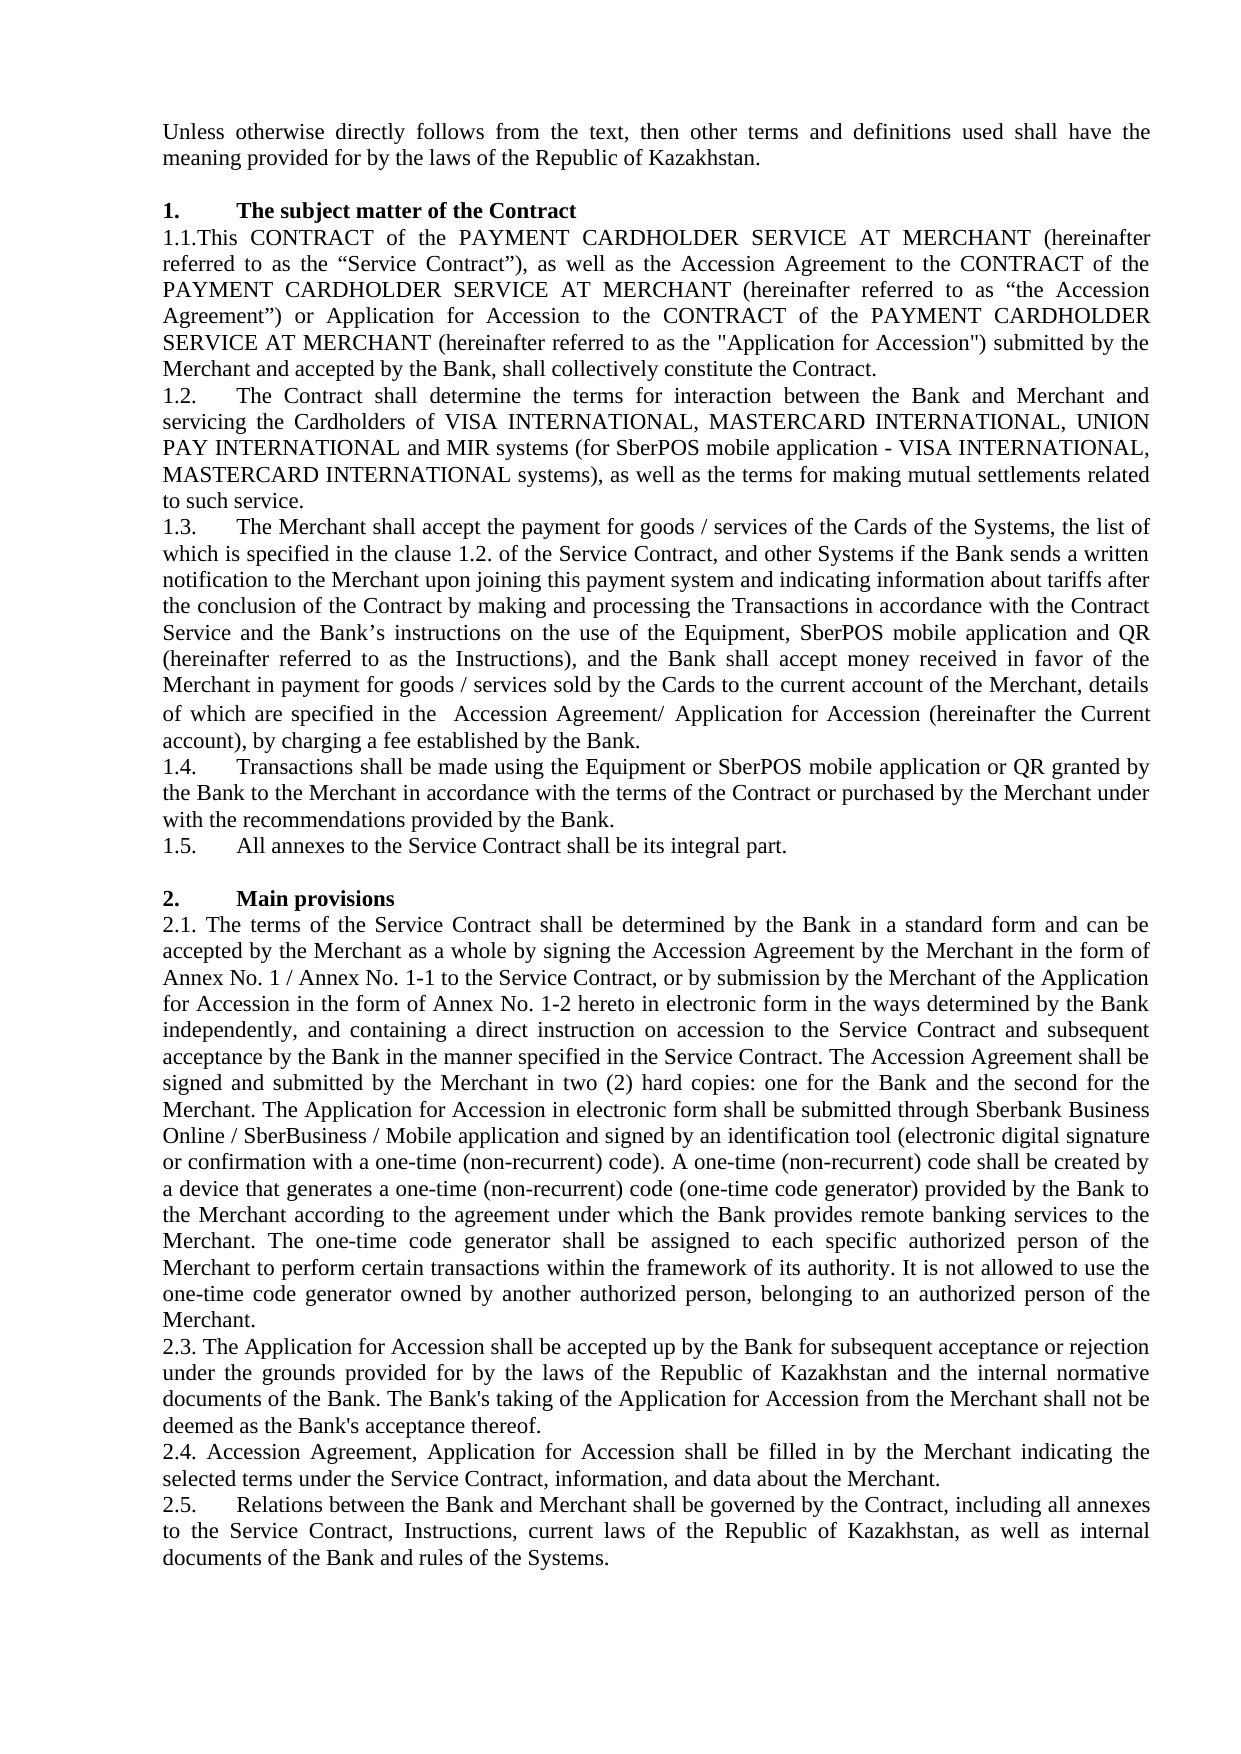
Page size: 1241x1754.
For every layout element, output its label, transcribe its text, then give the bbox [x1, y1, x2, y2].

text 1.1.This CONTRACT of the PAYMENT CARDHOLDER SERVICE AT MERCHANT (hereinafter referred to as the “Service Contract”), as well as the Accession Agreement to the CONTRACT of the PAYMENT CARDHOLDER SERVICE AT MERCHANT (hereinafter referred to as “the Accession Agreement”) or Application for Accession to the CONTRACT of the PAYMENT CARDHOLDER SERVICE AT MERCHANT (hereinafter referred to as the "Application for Accession") submitted by the Merchant and accepted by the Bank, shall collectively constitute the Contract. [162, 223, 1152, 382]
text 1. The subject matter of the Contract [162, 197, 1152, 223]
text 2.5. Relations between the Bank and Merchant shall be governed by the Contract, including all annexes to the Service Contract, Instructions, current laws of the Republic of Kazakhstan, as well as internal documents of the Bank and rules of the Systems. [162, 1491, 1152, 1570]
text 2.4. Accession Agreement, Application for Accession shall be filled in by the Merchant indicating the selected terms under the Service Contract, information, and data about the Merchant. [162, 1438, 1152, 1491]
text 2. Main provisions [162, 885, 1152, 911]
text 1.5. All annexes to the Service Contract shall be its integral part. [162, 832, 1152, 858]
text 1.4. Transactions shall be made using the Equipment or SberPOS mobile application or QR granted by the Bank to the Merchant in accordance with the terms of the Contract or purchased by the Merchant under with the recommendations provided by the Bank. [162, 753, 1152, 832]
text 1.2. The Contract shall determine the terms for interaction between the Bank and Merchant and servicing the Cardholders of VISA INTERNATIONAL, MASTERCARD INTERNATIONAL, UNION PAY INTERNATIONAL and MIR systems (for SberPOS mobile application - VISA INTERNATIONAL, MASTERCARD INTERNATIONAL systems), as well as the terms for making mutual settlements related to such service. [162, 382, 1152, 513]
text 2.3. The Application for Accession shall be accepted up by the Bank for subsequent acceptance or rejection under the grounds provided for by the laws of the Republic of Kazakhstan and the internal normative documents of the Bank. The Bank's taking of the Application for Accession from the Merchant shall not be deemed as the Bank's acceptance thereof. [162, 1333, 1152, 1438]
text 2.1. The terms of the Service Contract shall be determined by the Bank in a standard form and can be accepted by the Merchant as a whole by signing the Accession Agreement by the Merchant in the form of Annex No. 1 / Annex No. 1-1 to the Service Contract, or by submission by the Merchant of the Application for Accession in the form of Annex No. 1-2 hereto in electronic form in the ways determined by the Bank independently, and containing a direct instruction on accession to the Service Contract and subsequent acceptance by the Bank in the manner specified in the Service Contract. The Accession Agreement shall be signed and submitted by the Merchant in two (2) hard copies: one for the Bank and the second for the Merchant. The Application for Accession in electronic form shall be submitted through Sberbank Business Online / SberBusiness / Mobile application and signed by an identification tool (electronic digital signature or confirmation with a one-time (non-recurrent) code). A one-time (non-recurrent) code shall be created by a device that generates a one-time (non-recurrent) code (one-time code generator) provided by the Bank to the Merchant according to the agreement under which the Bank provides remote banking services to the Merchant. The one-time code generator shall be assigned to each specific authorized person of the Merchant to perform certain transactions within the framework of its authority. It is not allowed to use the one-time code generator owned by another authorized person, belonging to an authorized person of the Merchant. [162, 911, 1152, 1333]
text 1.3. The Merchant shall accept the payment for goods / services of the Cards of the Systems, the list of which is specified in the clause 1.2. of the Service Contract, and other Systems if the Bank sends a written notification to the Merchant upon joining this payment system and indicating information about tariffs after the conclusion of the Contract by making and processing the Transactions in accordance with the Contract Service and the Bank’s instructions on the use of the Equipment, SberPOS mobile application and QR (hereinafter referred to as the Instructions), and the Bank shall accept money received in favor of the Merchant in payment for goods / services sold by the Cards to the current account of the Merchant, details of which are specified in the Accession Agreement/ Application for Accession (hereinafter the Current account), by charging a fee established by the Bank. [162, 513, 1152, 753]
text Unless otherwise directly follows from the text, then other terms and definitions used shall have the meaning provided for by the laws of the Republic of Kazakhstan. [162, 118, 1152, 171]
